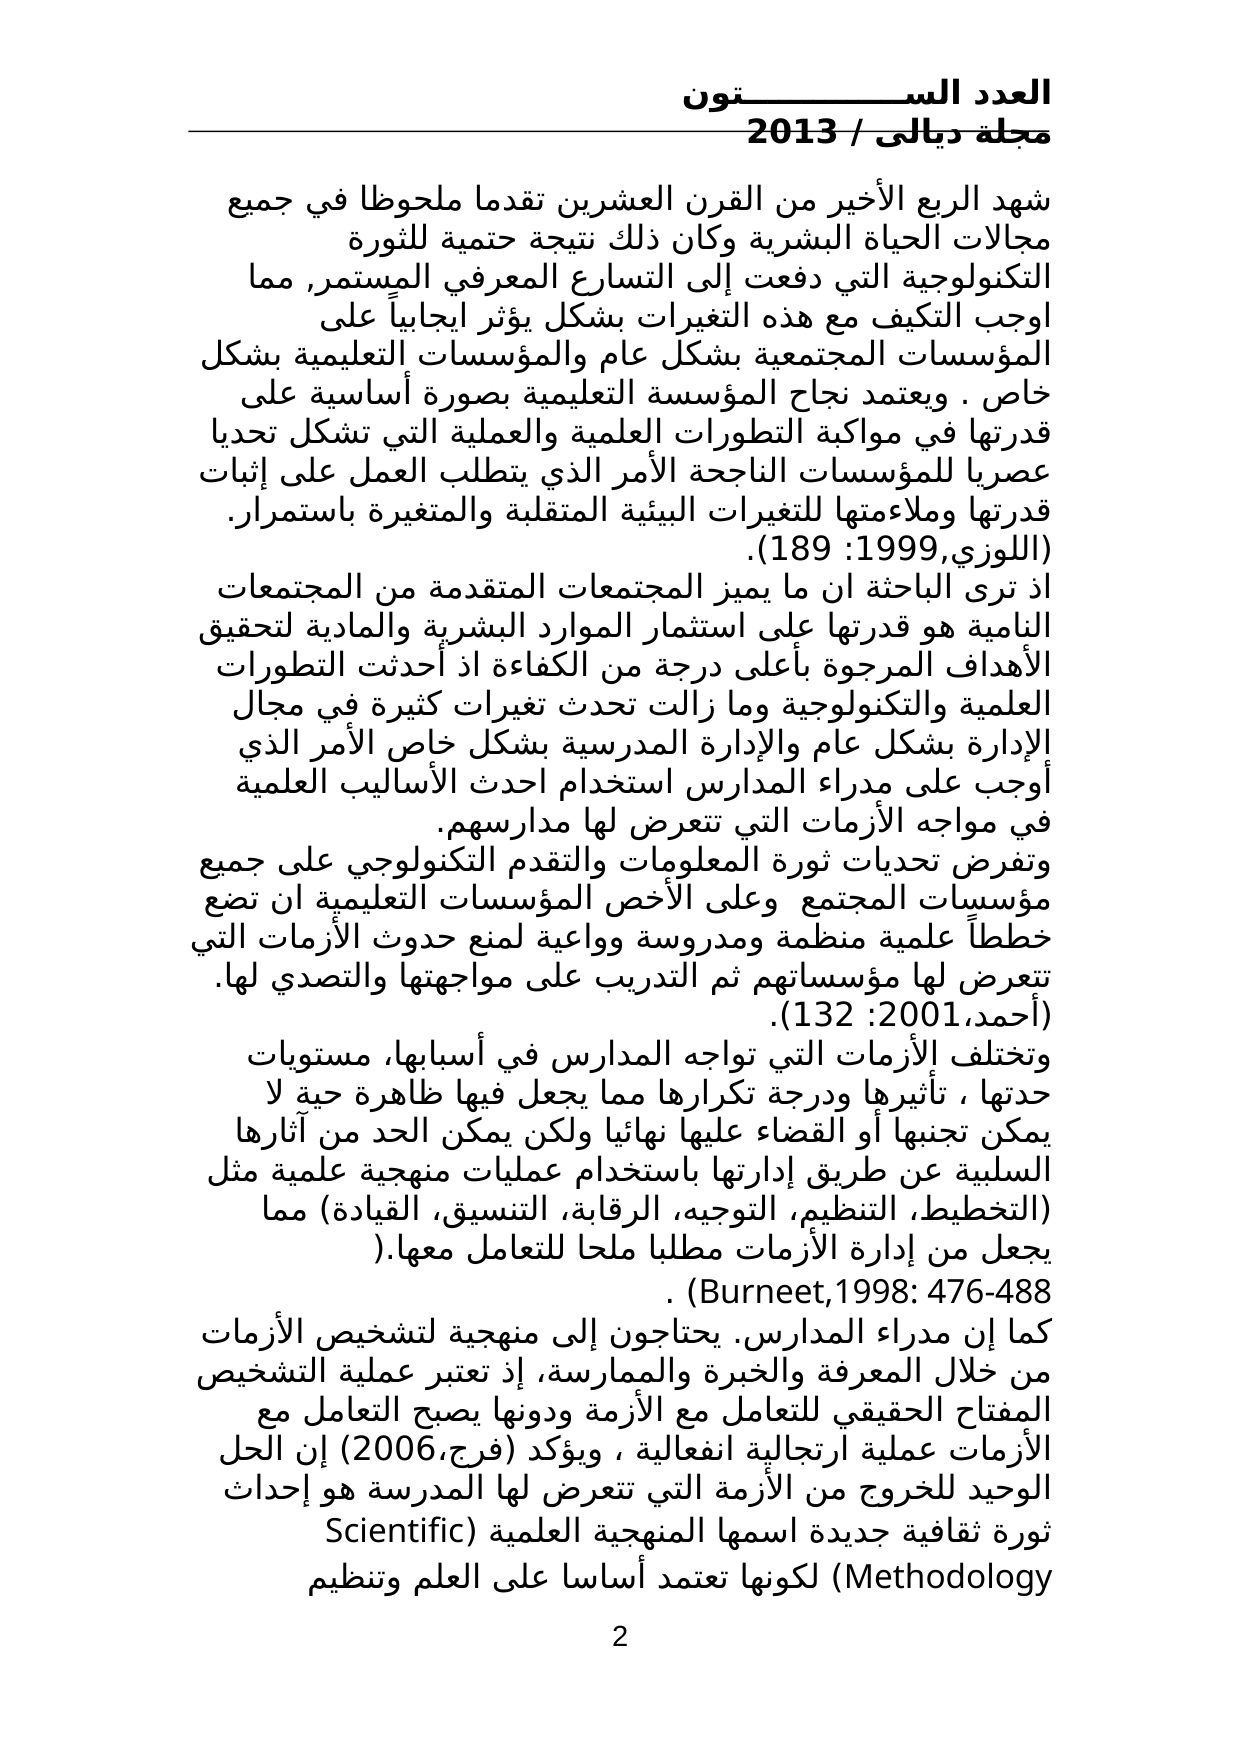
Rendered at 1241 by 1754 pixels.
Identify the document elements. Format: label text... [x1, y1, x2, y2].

text شهد الربع الأخير من القرن العشرين تقدما ملحوظا في جميع مجالات الحياة البشرية وكان ذلك نتيجة حتمية للثورة التكنولوجية التي دفعت إلى التسارع المعرفي المستمر, مما اوجب التكيف مع هذه التغيرات بشكل يؤثر ايجابياً على المؤسسات المجتمعية بشكل عام والمؤسسات التعليمية بشكل خاص . ويعتمد نجاح المؤسسة التعليمية بصورة أساسية على قدرتها في مواكبة التطورات العلمية والعملية التي تشكل تحديا عصريا للمؤسسات الناجحة الأمر الذي يتطلب العمل على إثبات قدرتها وملاءمتها للتغيرات البيئية المتقلبة والمتغيرة باستمرار. (اللوزي,1999: 189). [187, 179, 1053, 568]
text وتختلف الأزمات التي تواجه المدارس في أسبابها، مستويات حدتها ، تأثيرها ودرجة تكرارها مما يجعل فيها ظاهرة حية لا يمكن تجنبها أو القضاء عليها نهائيا ولكن يمكن الحد من آثارها السلبية عن طريق إدارتها باستخدام عمليات منهجية علمية مثل (التخطيط، التنظيم، التوجيه، الرقابة، التنسيق، القيادة) مما يجعل من إدارة الأزمات مطلبا ملحا للتعامل معها.(Burneet,1998: 476-488) . [187, 1034, 1053, 1313]
text وتفرض تحديات ثورة المعلومات والتقدم التكنولوجي على جميع مؤسسات المجتمع وعلى الأخص المؤسسات التعليمية ان تضع خططاً علمية منظمة ومدروسة وواعية لمنع حدوث الأزمات التي تتعرض لها مؤسساتهم ثم التدريب على مواجهتها والتصدي لها. (أحمد،2001: 132). [187, 840, 1053, 1034]
text اذ ترى الباحثة ان ما يميز المجتمعات المتقدمة من المجتمعات النامية هو قدرتها على استثمار الموارد البشرية والمادية لتحقيق الأهداف المرجوة بأعلى درجة من الكفاءة اذ أحدثت التطورات العلمية والتكنولوجية وما زالت تحدث تغيرات كثيرة في مجال الإدارة بشكل عام والإدارة المدرسية بشكل خاص الأمر الذي أوجب على مدراء المدارس استخدام احدث الأساليب العلمية في مواجه الأزمات التي تتعرض لها مدارسهم. [187, 568, 1053, 840]
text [187, 1313, 1053, 1598]
